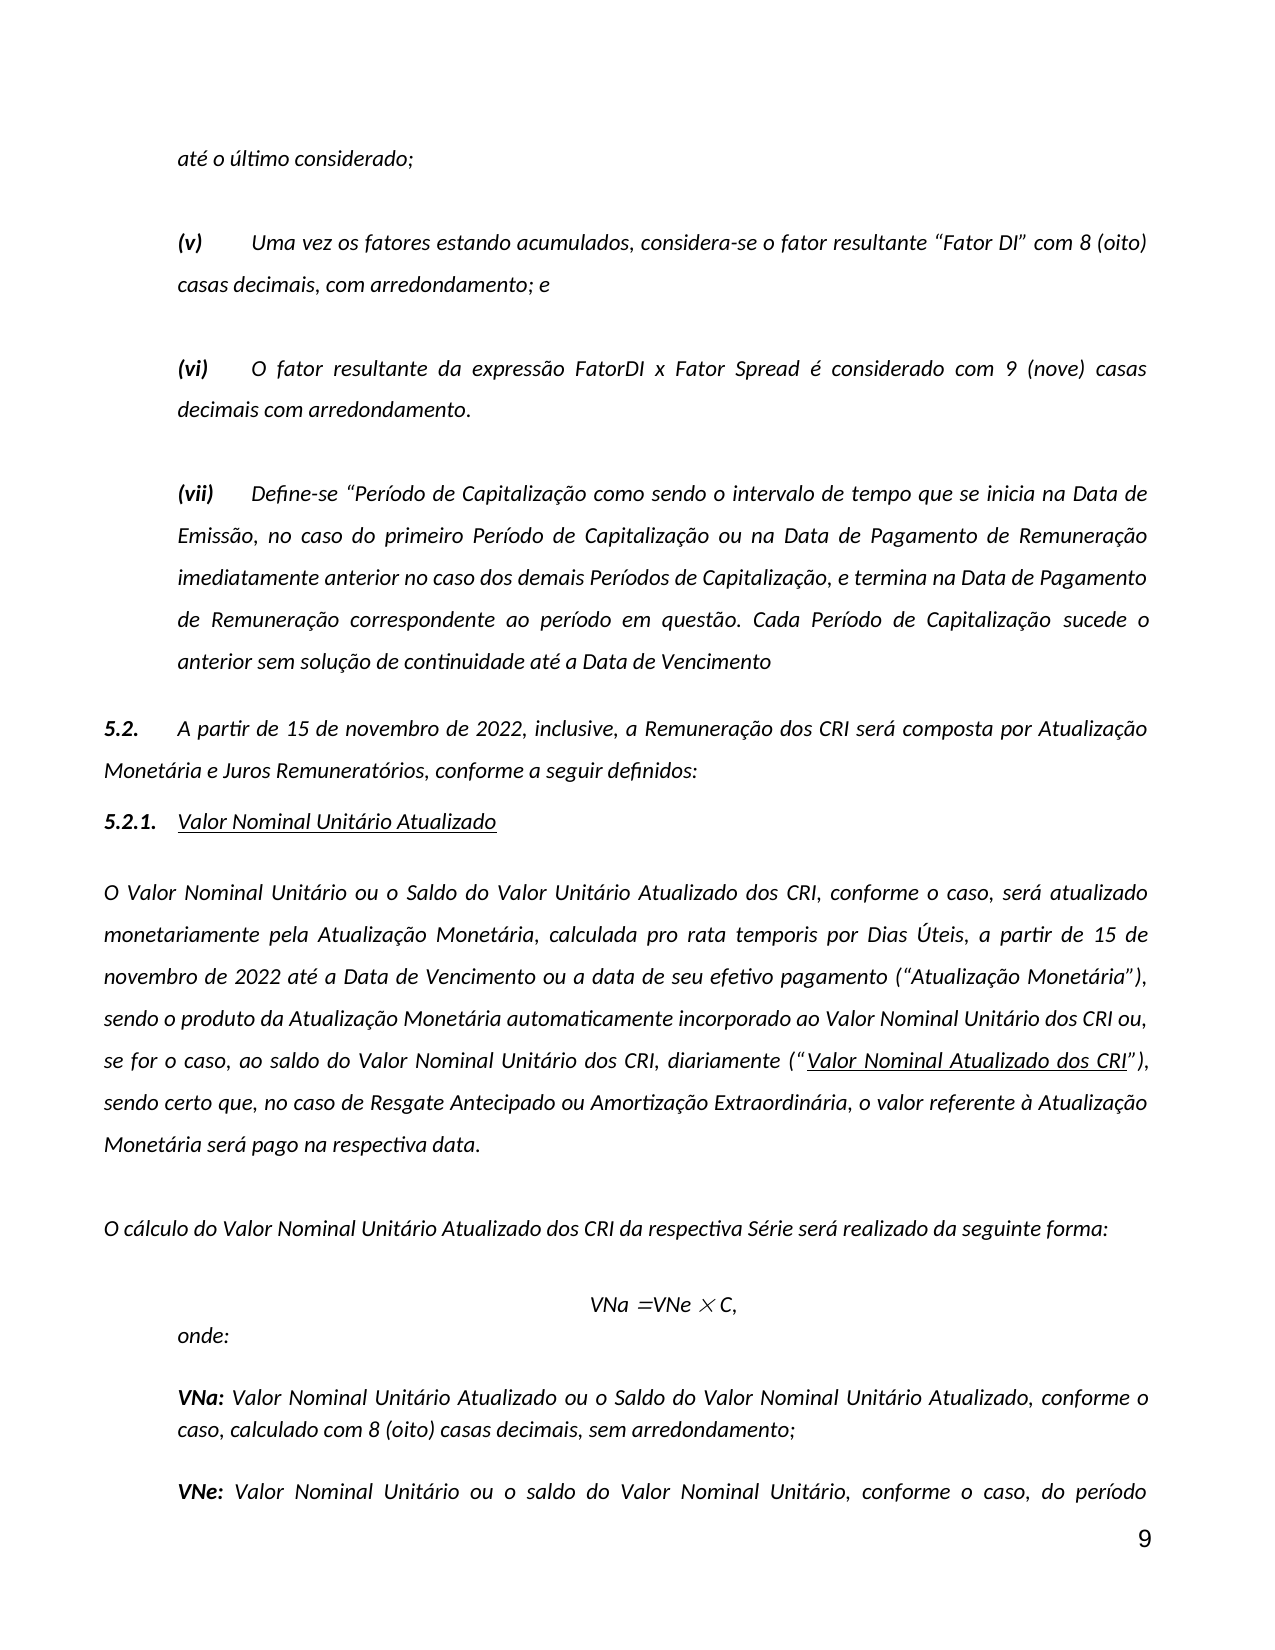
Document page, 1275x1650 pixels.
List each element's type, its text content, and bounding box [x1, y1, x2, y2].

list Define-se “Período de Capitalização como sendo o intervalo de tempo que se inicia na Data de Emissão, no caso do primeiro Período de Capitalização ou na Data de Pagamento de Remuneração imediatamente anterior no caso dos demais Períodos de Capitalização, e termina na Data de Pagamento de Remuneração correspondente ao período em questão. Cada Período de Capitalização sucede o anterior sem solução de continuidade até a Data de Vencimento [177, 479, 1152, 676]
text 5.2.1. Valor Nominal Unitário Atualizado [103, 805, 1152, 836]
text onde: [177, 1318, 1152, 1349]
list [177, 144, 1152, 172]
text VNa VNe C, [177, 1287, 1152, 1318]
text O cálculo do Valor Nominal Unitário Atualizado dos CRI da respectiva Série será realizado da seguinte forma: [103, 1214, 1152, 1242]
text VNa: Valor Nominal Unitário Atualizado ou o Saldo do Valor Nominal Unitário Atualizado, conforme o caso, calculado com 8 (oito) casas decimais, sem arredondamento; [177, 1381, 1152, 1443]
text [177, 1474, 1152, 1506]
list O fator resultante da expressão FatorDI x Fator Spread é considerado com 9 (nove) casas decimais com arredondamento. [177, 354, 1152, 424]
list Uma vez os fatores estando acumulados, considera-se o fator resultante “Fator DI” com 8 (oito) casas decimais, com arredondamento; e [177, 228, 1152, 298]
text O Valor Nominal Unitário ou o Saldo do Valor Unitário Atualizado dos CRI, conforme o caso, será atualizado monetariamente pela Atualização Monetária, calculada pro rata temporis por Dias Úteis, a partir de 15 de novembro de 2022 até a Data de Vencimento ou a data de seu efetivo pagamento (“Atualização Monetária”), sendo o produto da Atualização Monetária automaticamente incorporado ao Valor Nominal Unitário dos CRI ou, se for o caso, ao saldo do Valor Nominal Unitário dos CRI, diariamente (“Valor Nominal Atualizado dos CRI”), sendo certo que, no caso de Resgate Antecipado ou Amortização Extraordinária, o valor referente à Atualização Monetária será pago na respectiva data. [103, 878, 1152, 1158]
subtitle 5.2. A partir de 15 de novembro de 2022, inclusive, a Remuneração dos CRI será composta por Atualização Monetária e Juros Remuneratórios, conforme a seguir definidos: [103, 714, 1152, 784]
